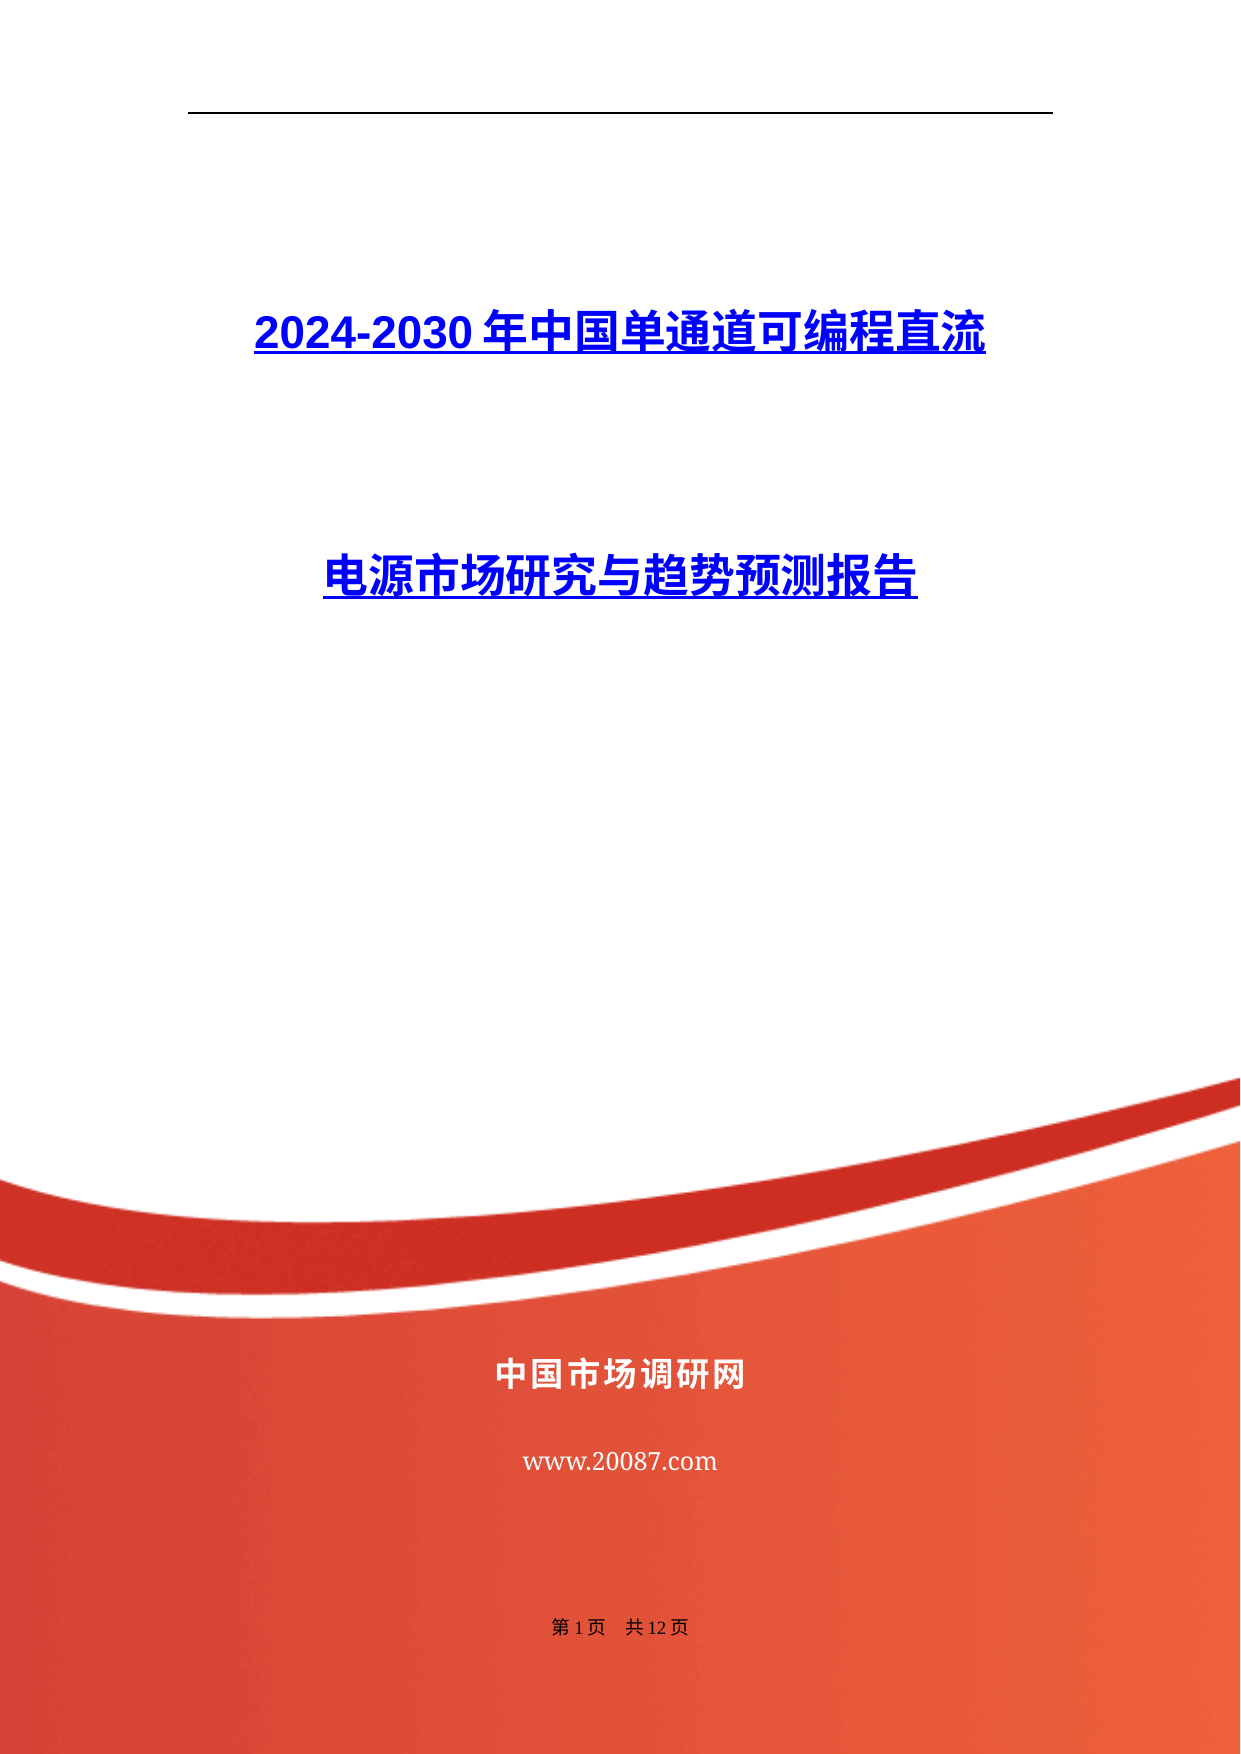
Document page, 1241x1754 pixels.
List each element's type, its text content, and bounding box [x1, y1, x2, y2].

picture [0, 1006, 1241, 1754]
text www.20087.com [187, 1428, 1053, 1493]
table_header 2024-2030年中国单通道可编程直流电源市场研究与趋势预测报告 [188, 207, 1053, 773]
subtitle 中国市场调研网 [187, 1339, 1053, 1404]
